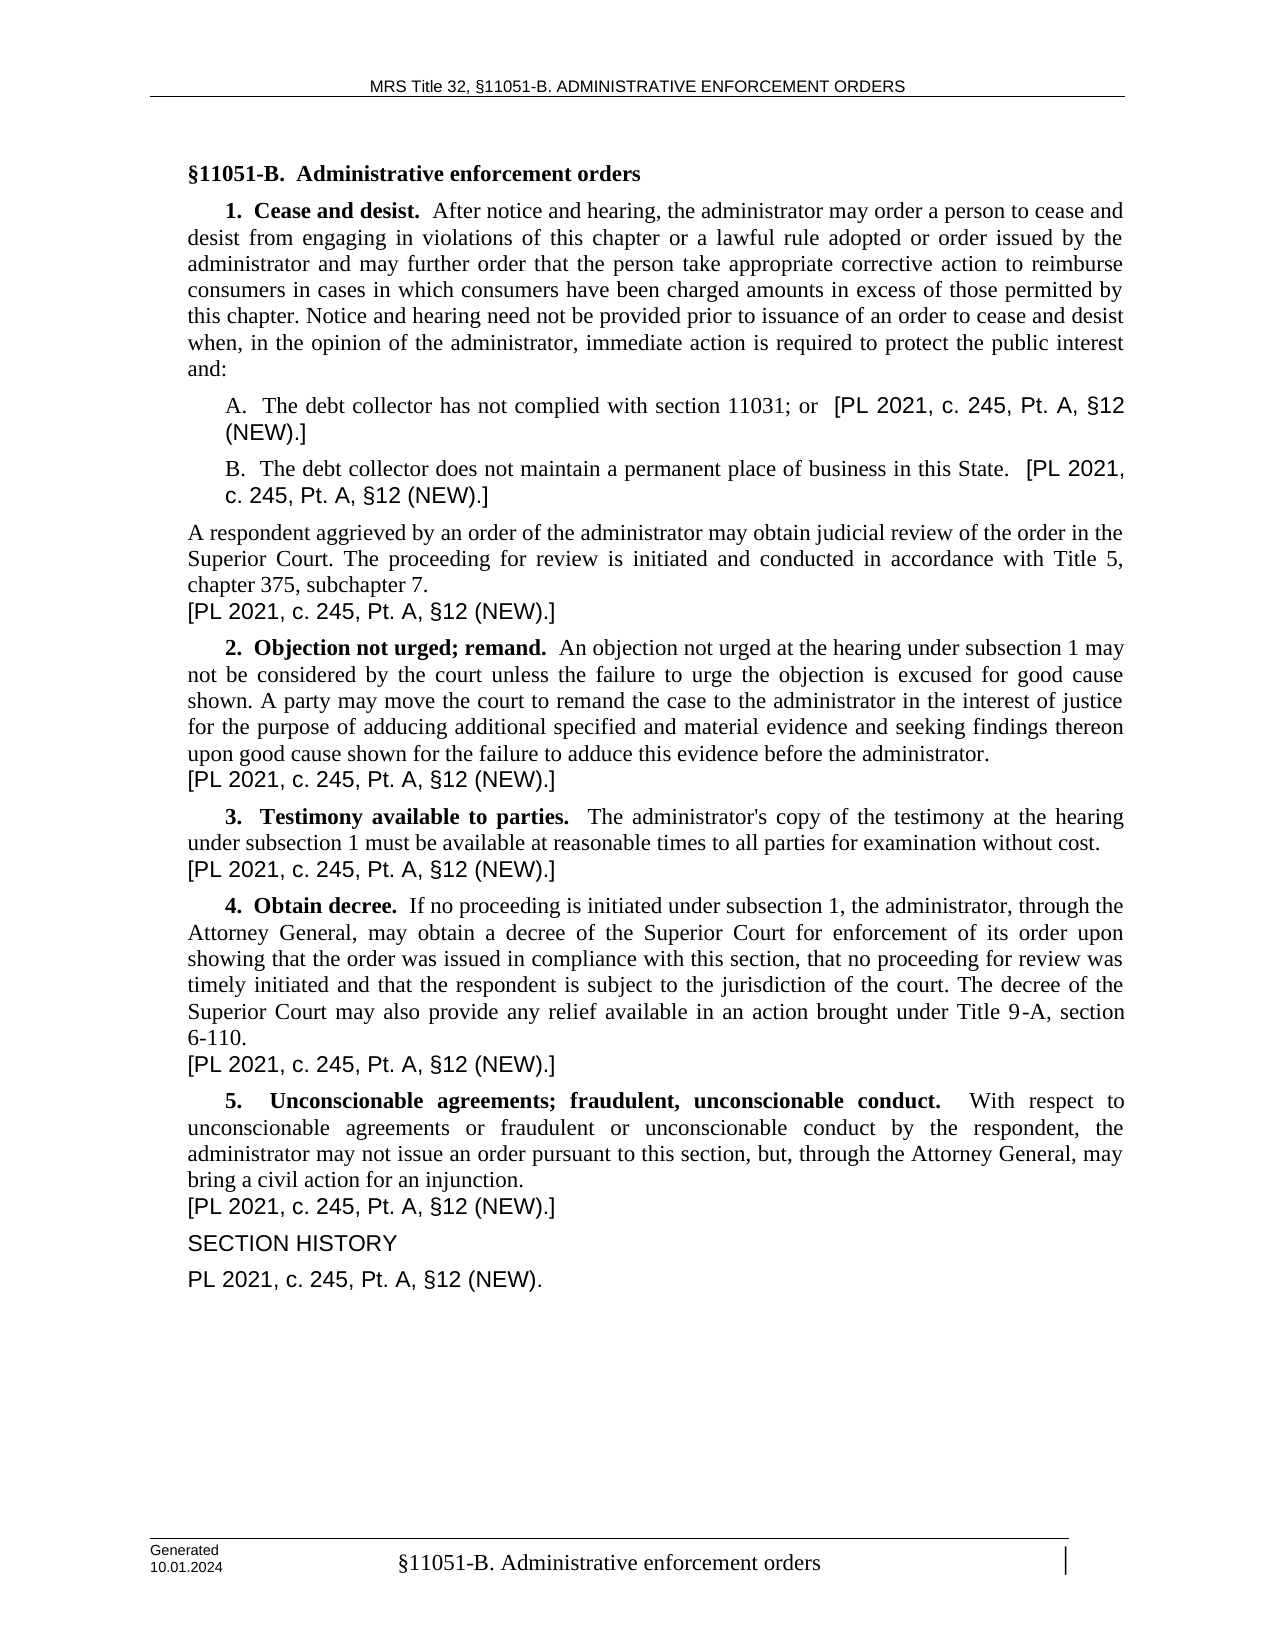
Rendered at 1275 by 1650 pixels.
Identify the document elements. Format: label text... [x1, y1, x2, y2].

text PL 2021, c. 245, Pt. A, §12 (NEW). [187, 1266, 1125, 1293]
text [PL 2021, c. 245, Pt. A, §12 (NEW).] [187, 856, 1125, 882]
text 5. Unconscionable agreements; fraudulent, unconscionable conduct. With respect to unconscionable agreements or fraudulent or unconscionable conduct by the respondent, the administrator may not issue an order pursuant to this section, but, through the Attorney General, may bring a civil action for an injunction. [187, 1087, 1125, 1193]
text [PL 2021, c. 245, Pt. A, §12 (NEW).] [187, 598, 1125, 624]
text B. The debt collector does not maintain a permanent place of business in this State. [PL 2021, c. 245, Pt. A, §12 (NEW).] [225, 455, 1125, 508]
text 3. Testimony available to parties. The administrator's copy of the testimony at the hearing under subsection 1 must be available at reasonable times to all parties for examination without cost. [187, 803, 1125, 856]
text A. The debt collector has not complied with section 11031; or [PL 2021, c. 245, Pt. A, §12 (NEW).] [225, 392, 1125, 445]
text [PL 2021, c. 245, Pt. A, §12 (NEW).] [187, 1193, 1125, 1219]
text §11051-B. Administrative enforcement orders [187, 160, 1125, 187]
text SECTION HISTORY [187, 1229, 1125, 1256]
text A respondent aggrieved by an order of the administrator may obtain judicial review of the order in the Superior Court. The proceeding for review is initiated and conducted in accordance with Title 5, chapter 375, subchapter 7. [187, 518, 1125, 598]
text 2. Objection not urged; remand. An objection not urged at the hearing under subsection 1 may not be considered by the court unless the failure to urge the objection is excused for good cause shown. A party may move the court to remand the case to the administrator in the interest of justice for the purpose of adducing additional specified and material evidence and seeking findings thereon upon good cause shown for the failure to adduce this evidence before the administrator. [187, 634, 1125, 766]
text 1. Cease and desist. After notice and hearing, the administrator may order a person to cease and desist from engaging in violations of this chapter or a lawful rule adopted or order issued by the administrator and may further order that the person take appropriate corrective action to reimburse consumers in cases in which consumers have been charged amounts in excess of those permitted by this chapter. Notice and hearing need not be provided prior to issuance of an order to cease and desist when, in the opinion of the administrator, immediate action is required to protect the public interest and: [187, 197, 1125, 382]
text [PL 2021, c. 245, Pt. A, §12 (NEW).] [187, 766, 1125, 792]
text [PL 2021, c. 245, Pt. A, §12 (NEW).] [187, 1051, 1125, 1077]
text 4. Obtain decree. If no proceeding is initiated under subsection 1, the administrator, through the Attorney General, may obtain a decree of the Superior Court for enforcement of its order upon showing that the order was issued in compliance with this section, that no proceeding for review was timely initiated and that the respondent is subject to the jurisdiction of the court. The decree of the Superior Court may also provide any relief available in an action brought under Title 9‑A, section 6‑110. [187, 892, 1125, 1051]
